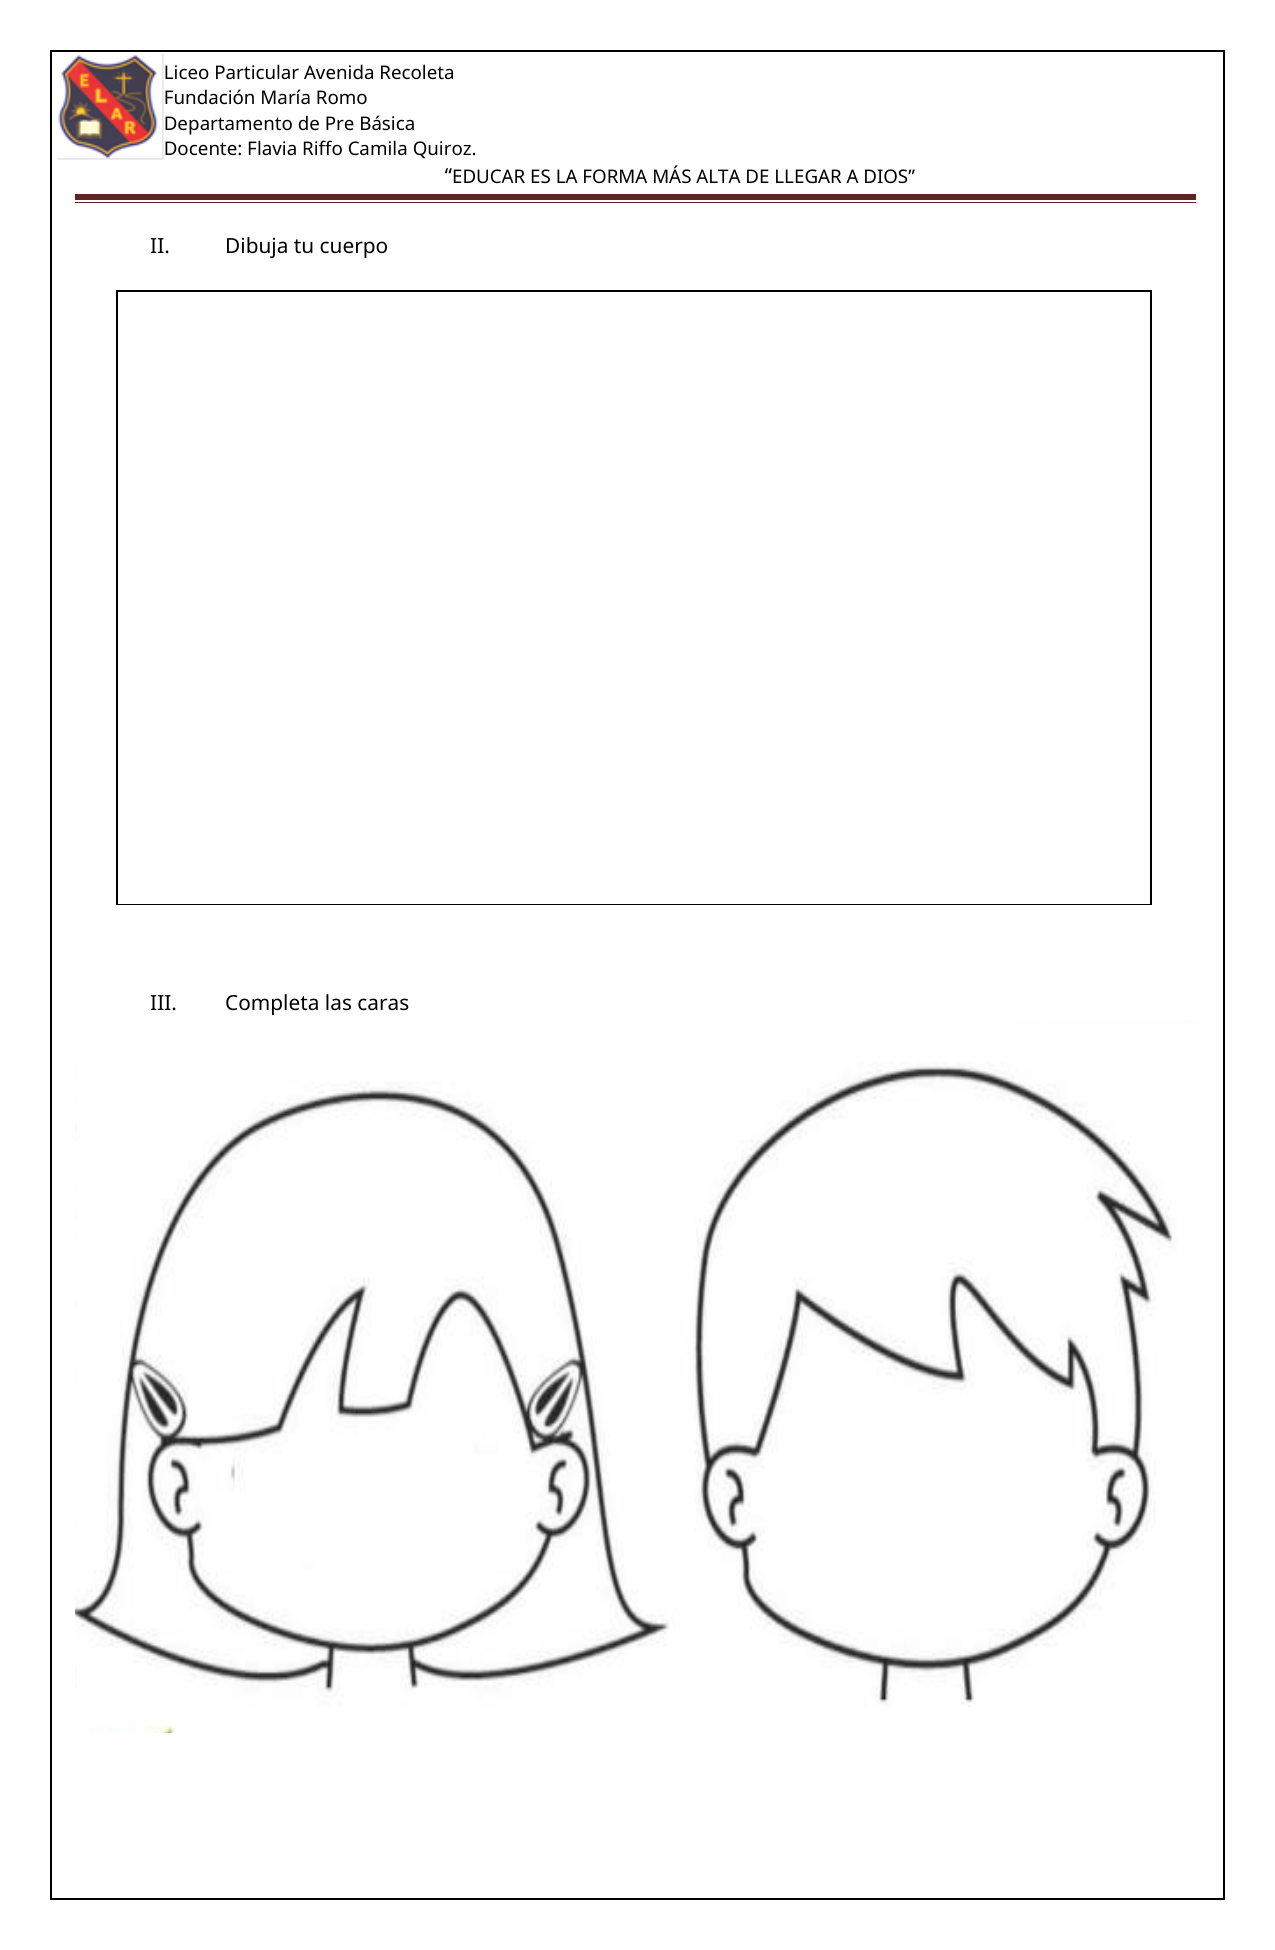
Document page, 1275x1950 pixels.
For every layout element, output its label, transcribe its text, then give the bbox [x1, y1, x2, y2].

list Completa las caras [150, 988, 1196, 1016]
list Dibuja tu cuerpo [150, 231, 1196, 260]
picture [57, 54, 164, 161]
picture [75, 1020, 1199, 1733]
